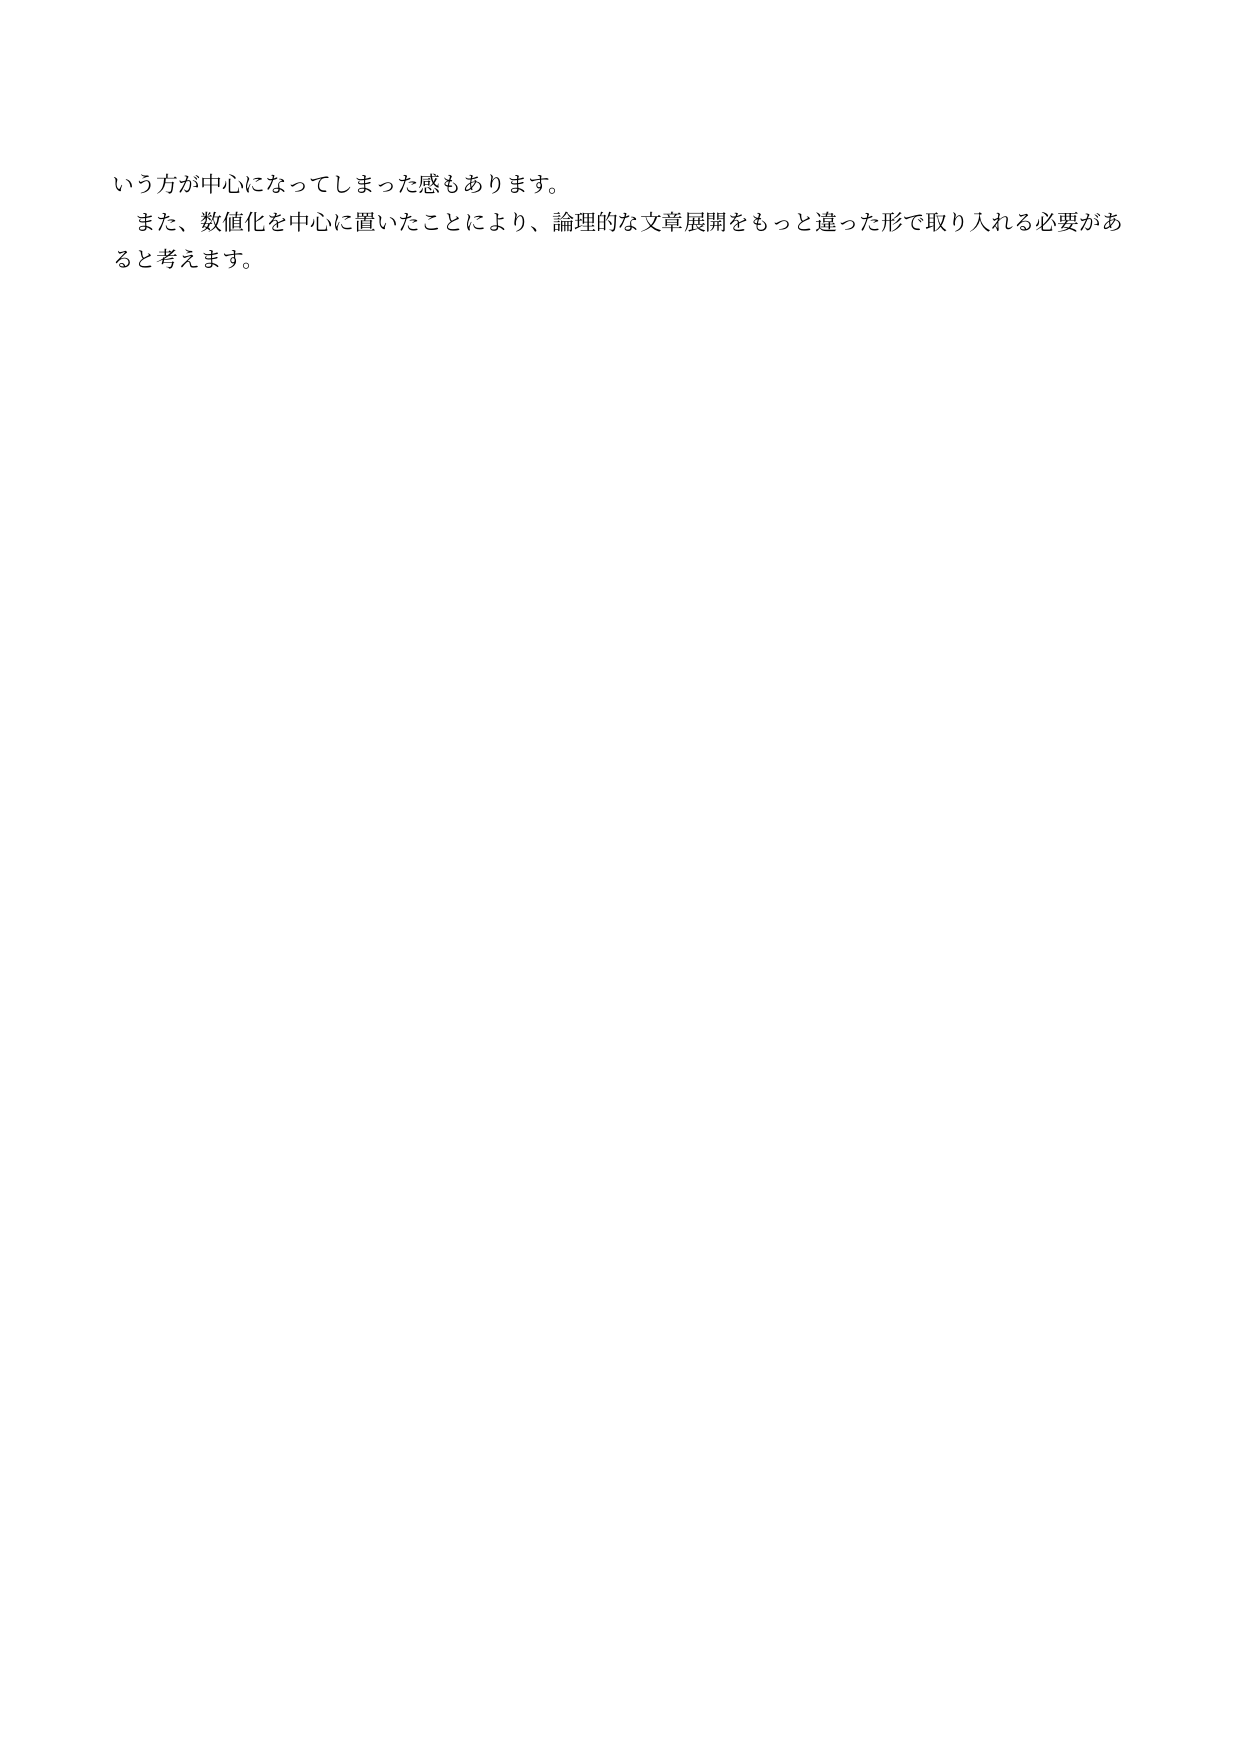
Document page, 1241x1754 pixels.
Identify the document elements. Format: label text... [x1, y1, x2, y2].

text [112, 164, 1128, 202]
text また、数値化を中心に置いたことにより、論理的な文章展開をもっと違った形で取り入れる必要があると考えます。 [112, 202, 1128, 277]
